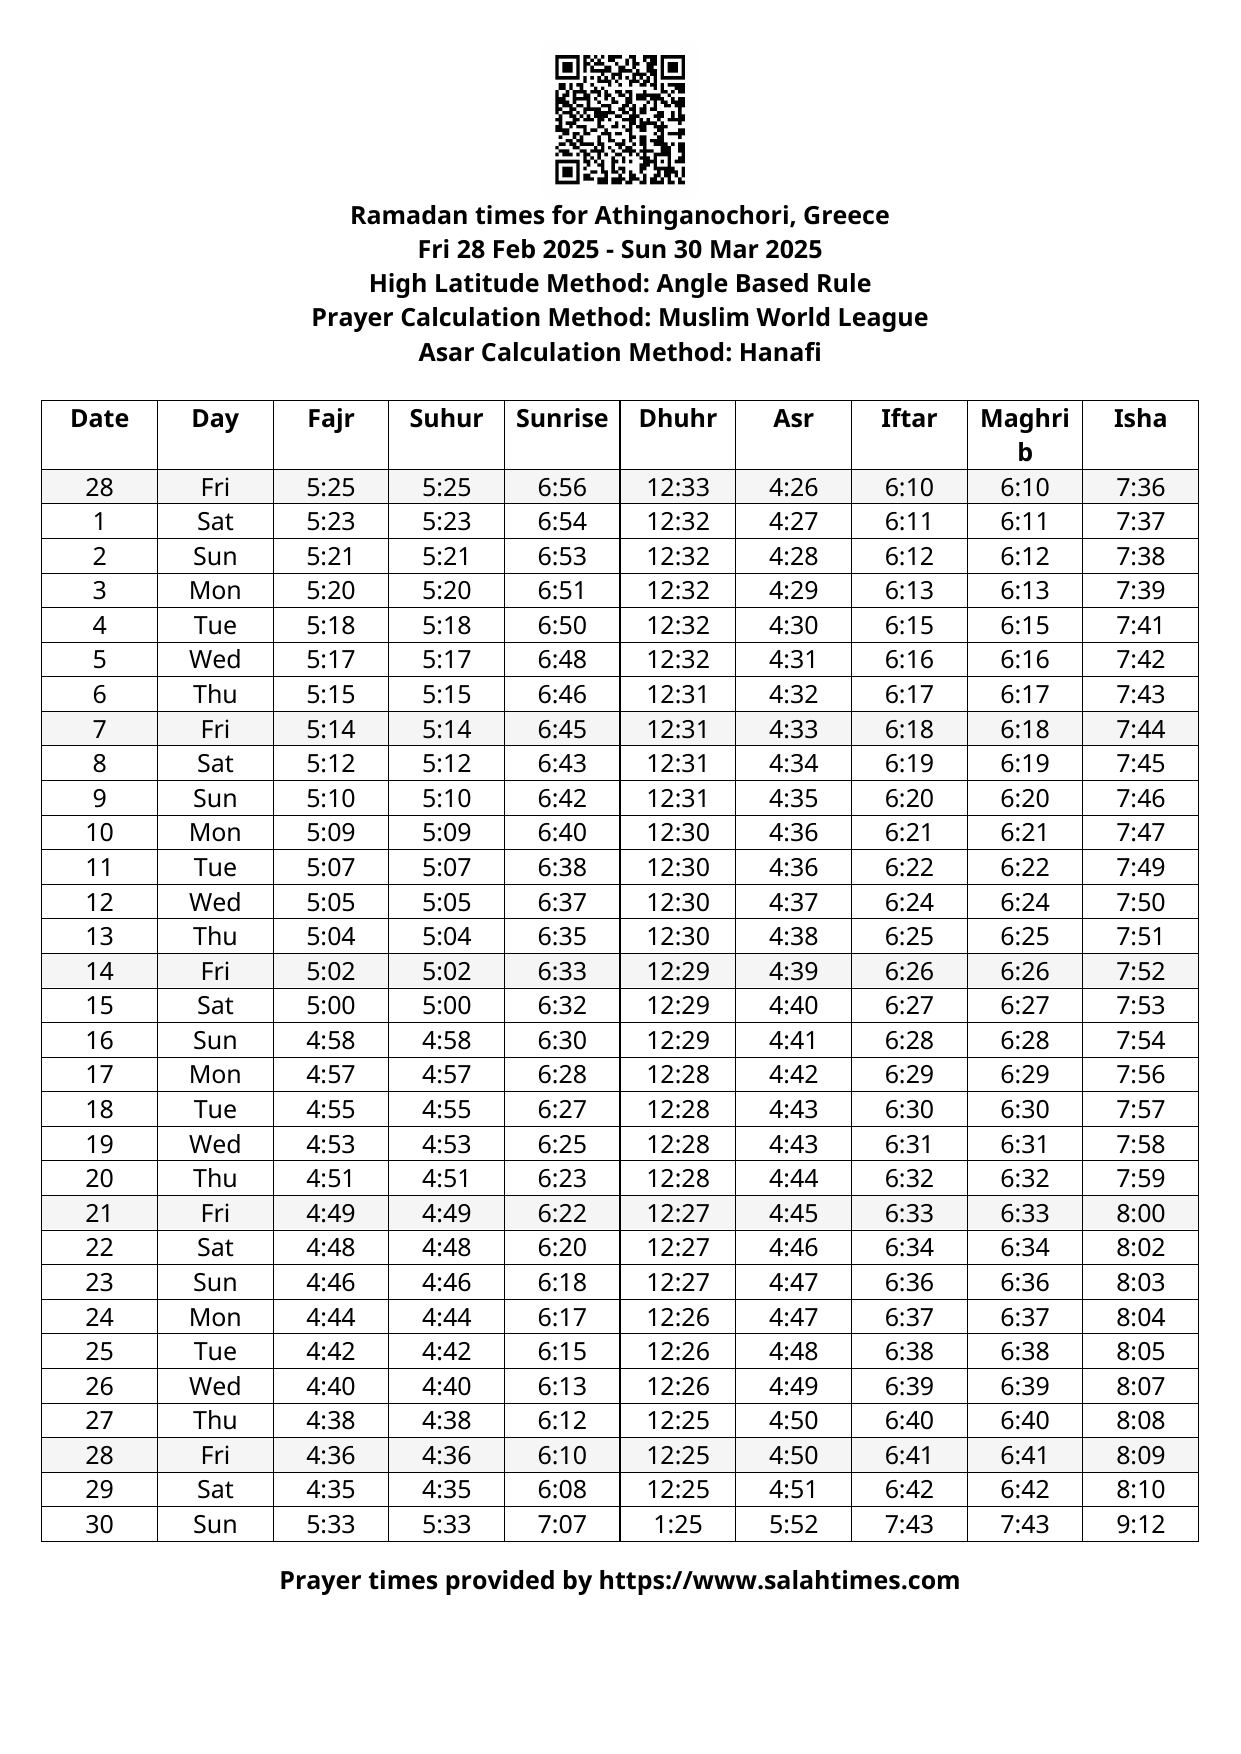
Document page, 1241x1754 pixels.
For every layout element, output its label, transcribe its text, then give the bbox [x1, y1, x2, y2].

table_cell 6:24 [852, 885, 967, 918]
table_cell 12 [42, 885, 157, 918]
table_cell 23 [42, 1265, 157, 1299]
table_cell 4:43 [736, 1092, 851, 1126]
table_cell 12:27 [621, 1265, 735, 1299]
table_cell 6:28 [505, 1058, 619, 1091]
table_cell 6:37 [968, 1300, 1082, 1333]
table_cell 6:10 [968, 470, 1082, 503]
table_cell 12:29 [621, 1023, 735, 1057]
table_cell 6:23 [505, 1161, 619, 1195]
table_cell 12:28 [621, 1058, 735, 1091]
table_cell 6:41 [852, 1438, 967, 1472]
table_cell 12:30 [621, 885, 735, 918]
table_cell 12:32 [621, 504, 735, 538]
table_cell 4:58 [274, 1023, 388, 1057]
table_cell Mon [158, 1300, 273, 1333]
table_cell 4:35 [736, 781, 851, 814]
table_cell 5:17 [389, 643, 504, 676]
table_cell 5:05 [389, 885, 504, 918]
table_cell 6:25 [505, 1127, 619, 1160]
table_cell 4:57 [274, 1058, 388, 1091]
table_cell 6:19 [852, 746, 967, 780]
table_cell 6:29 [968, 1058, 1082, 1091]
table_cell 4:35 [389, 1473, 504, 1506]
table_cell 12:29 [621, 954, 735, 987]
table_cell 6:41 [968, 1438, 1082, 1472]
table_cell 4:42 [274, 1334, 388, 1368]
table_cell Mon [158, 574, 273, 607]
table_cell 6:25 [852, 919, 967, 953]
table_cell 7:37 [1083, 504, 1198, 538]
table_cell 5:10 [389, 781, 504, 814]
table_cell 6:20 [505, 1231, 619, 1264]
table_header Fajr [274, 401, 388, 469]
table_cell 4:44 [736, 1161, 851, 1195]
table_cell 6:16 [852, 643, 967, 676]
table_cell 30 [42, 1507, 157, 1541]
table_cell 6:08 [505, 1473, 619, 1506]
table_cell 25 [42, 1334, 157, 1368]
table_cell 6:48 [505, 643, 619, 676]
table_cell 5:52 [736, 1507, 851, 1541]
table_cell 8:03 [1083, 1265, 1198, 1299]
table_cell 6:42 [505, 781, 619, 814]
table_cell 8:02 [1083, 1231, 1198, 1264]
table_cell 4:43 [736, 1127, 851, 1160]
table_cell 6:42 [968, 1473, 1082, 1506]
table_cell 12:26 [621, 1334, 735, 1368]
table_cell 6:26 [852, 954, 967, 987]
table_cell 6:40 [852, 1404, 967, 1437]
table_cell 4:38 [389, 1404, 504, 1437]
table_cell 6:28 [852, 1023, 967, 1057]
table_cell 6 [42, 677, 157, 711]
table_cell 7:52 [1083, 954, 1198, 987]
table_cell Sun [158, 1023, 273, 1057]
table_cell 7:42 [1083, 643, 1198, 676]
table_cell 15 [42, 989, 157, 1022]
table_cell 12:31 [621, 781, 735, 814]
table_cell 8:09 [1083, 1438, 1198, 1472]
table_cell Tue [158, 1334, 273, 1368]
table_cell 6:18 [505, 1265, 619, 1299]
table_cell 5:17 [274, 643, 388, 676]
table_header Dhuhr [621, 401, 735, 469]
table_cell 7:49 [1083, 850, 1198, 884]
table_cell 8 [42, 746, 157, 780]
table_cell 12:30 [621, 919, 735, 953]
table_cell 6:46 [505, 677, 619, 711]
table_cell 6:32 [968, 1161, 1082, 1195]
table_cell 6:10 [852, 470, 967, 503]
table_cell 6:27 [968, 989, 1082, 1022]
table_cell 7:43 [852, 1507, 967, 1541]
table_cell 6:13 [505, 1369, 619, 1402]
table_cell 5:02 [389, 954, 504, 987]
table_cell 6:22 [505, 1196, 619, 1229]
table_cell 7:51 [1083, 919, 1198, 953]
table_cell Tue [158, 850, 273, 884]
table_cell 6:32 [852, 1161, 967, 1195]
table_cell 6:33 [852, 1196, 967, 1229]
table_cell 6:32 [505, 989, 619, 1022]
table_header Sunrise [505, 401, 619, 469]
table_cell 6:24 [968, 885, 1082, 918]
table_cell Wed [158, 885, 273, 918]
table_cell 6:29 [852, 1058, 967, 1091]
table_cell Mon [158, 816, 273, 849]
table_cell 4:51 [274, 1161, 388, 1195]
table_cell 6:12 [852, 539, 967, 572]
table_cell Sat [158, 1231, 273, 1264]
table_cell 5:18 [389, 608, 504, 642]
table_cell 12:30 [621, 850, 735, 884]
table_cell 7:41 [1083, 608, 1198, 642]
text Prayer Calculation Method: Muslim World League [42, 300, 1198, 334]
table_cell 14 [42, 954, 157, 987]
table_cell 4:38 [736, 919, 851, 953]
table_cell 5:33 [274, 1507, 388, 1541]
table_cell 5:21 [389, 539, 504, 572]
table_cell 20 [42, 1161, 157, 1195]
table_cell 28 [42, 1438, 157, 1472]
table_cell 8:08 [1083, 1404, 1198, 1437]
table_cell 6:26 [968, 954, 1082, 987]
table_cell Fri [158, 712, 273, 745]
table_cell 4:34 [736, 746, 851, 780]
table_cell 26 [42, 1369, 157, 1402]
table_cell 10 [42, 816, 157, 849]
table_cell 4:53 [389, 1127, 504, 1160]
table_cell 12:26 [621, 1300, 735, 1333]
table_cell 6:27 [852, 989, 967, 1022]
table_cell Sat [158, 989, 273, 1022]
table_cell 5:07 [274, 850, 388, 884]
table_cell 6:51 [505, 574, 619, 607]
table_cell 7:56 [1083, 1058, 1198, 1091]
table_cell 4:53 [274, 1127, 388, 1160]
table_cell 7:53 [1083, 989, 1198, 1022]
table_cell 5:09 [389, 816, 504, 849]
table_cell Tue [158, 1092, 273, 1126]
table_cell Sat [158, 1473, 273, 1506]
table_cell 6:12 [505, 1404, 619, 1437]
table_header Asr [736, 401, 851, 469]
table_cell 4:49 [389, 1196, 504, 1229]
table_cell 5:12 [274, 746, 388, 780]
table_cell 12:25 [621, 1438, 735, 1472]
table_cell Sun [158, 781, 273, 814]
table_cell 18 [42, 1092, 157, 1126]
table_cell 6:11 [968, 504, 1082, 538]
table_cell 6:54 [505, 504, 619, 538]
table_cell Fri [158, 1438, 273, 1472]
table_cell 6:19 [968, 746, 1082, 780]
table_cell 5:15 [274, 677, 388, 711]
table_cell 5:25 [274, 470, 388, 503]
text Ramadan times for Athinganochori, Greece [42, 198, 1198, 232]
table_cell 12:31 [621, 677, 735, 711]
table_cell 6:45 [505, 712, 619, 745]
table_cell 6:35 [505, 919, 619, 953]
table_cell 12:28 [621, 1161, 735, 1195]
table_cell 4:28 [736, 539, 851, 572]
table_cell 12:31 [621, 712, 735, 745]
table_cell 7:46 [1083, 781, 1198, 814]
table_cell 4:36 [736, 850, 851, 884]
table_cell 4:48 [389, 1231, 504, 1264]
table_cell Fri [158, 470, 273, 503]
table_cell 6:39 [852, 1369, 967, 1402]
table_cell 6:11 [852, 504, 967, 538]
table_cell Fri [158, 1196, 273, 1229]
table_cell 4:50 [736, 1404, 851, 1437]
table_cell 7 [42, 712, 157, 745]
table_cell Sun [158, 539, 273, 572]
table_cell 4:51 [736, 1473, 851, 1506]
table_cell 6:42 [852, 1473, 967, 1506]
table_cell 6:38 [968, 1334, 1082, 1368]
table_cell Tue [158, 608, 273, 642]
table_cell Wed [158, 643, 273, 676]
table_cell 7:38 [1083, 539, 1198, 572]
table_cell 4:46 [389, 1265, 504, 1299]
table_cell 5:02 [274, 954, 388, 987]
table_cell 6:38 [505, 850, 619, 884]
table_cell 6:31 [852, 1127, 967, 1160]
table_cell 12:29 [621, 989, 735, 1022]
table_cell 5:18 [274, 608, 388, 642]
table_cell 5:23 [274, 504, 388, 538]
table_cell 4:31 [736, 643, 851, 676]
table_cell 12:27 [621, 1231, 735, 1264]
table_cell 4:40 [389, 1369, 504, 1402]
table_cell 4:42 [389, 1334, 504, 1368]
table_cell 4:46 [736, 1231, 851, 1264]
table_cell 7:39 [1083, 574, 1198, 607]
table_cell 4:55 [389, 1092, 504, 1126]
table_cell 7:43 [1083, 677, 1198, 711]
table_cell 4:51 [389, 1161, 504, 1195]
table_cell 5:33 [389, 1507, 504, 1541]
table_cell 4:42 [736, 1058, 851, 1091]
table_cell 5:04 [389, 919, 504, 953]
table_cell 5:09 [274, 816, 388, 849]
table_cell 6:18 [968, 712, 1082, 745]
table_cell 6:30 [968, 1092, 1082, 1126]
table_cell 13 [42, 919, 157, 953]
text Asar Calculation Method: Hanafi [42, 334, 1198, 368]
table_cell 4:26 [736, 470, 851, 503]
table_cell 6:20 [968, 781, 1082, 814]
table_cell 5:12 [389, 746, 504, 780]
table_cell 12:25 [621, 1473, 735, 1506]
table_cell 6:40 [505, 816, 619, 849]
table_cell 4:36 [274, 1438, 388, 1472]
table_cell Sun [158, 1265, 273, 1299]
table_cell 4:49 [736, 1369, 851, 1402]
table_cell 5:14 [274, 712, 388, 745]
table_cell 12:32 [621, 643, 735, 676]
table_cell 6:38 [852, 1334, 967, 1368]
table_cell 6:17 [852, 677, 967, 711]
table_cell 12:28 [621, 1127, 735, 1160]
table_cell Fri [158, 954, 273, 987]
table_cell 8:00 [1083, 1196, 1198, 1229]
table_cell Thu [158, 1404, 273, 1437]
table_header Date [42, 401, 157, 469]
table_cell 4:41 [736, 1023, 851, 1057]
table_cell 7:47 [1083, 816, 1198, 849]
table_cell 4:44 [274, 1300, 388, 1333]
table_cell 4:45 [736, 1196, 851, 1229]
table_cell 12:26 [621, 1369, 735, 1402]
table_cell 12:32 [621, 608, 735, 642]
table_header Suhur [389, 401, 504, 469]
table_cell 19 [42, 1127, 157, 1160]
table_cell 24 [42, 1300, 157, 1333]
table_cell 17 [42, 1058, 157, 1091]
table_cell 6:12 [968, 539, 1082, 572]
table_cell 5:05 [274, 885, 388, 918]
table_cell Sat [158, 746, 273, 780]
table_cell 6:15 [968, 608, 1082, 642]
table_cell 9 [42, 781, 157, 814]
table_cell 8:05 [1083, 1334, 1198, 1368]
table_cell 4:40 [736, 989, 851, 1022]
table_cell 4:40 [274, 1369, 388, 1402]
table_cell 1:25 [621, 1507, 735, 1541]
table_cell 4:37 [736, 885, 851, 918]
table_cell 6:30 [852, 1092, 967, 1126]
table_cell 5:14 [389, 712, 504, 745]
table_cell 29 [42, 1473, 157, 1506]
table_cell Sat [158, 504, 273, 538]
table_cell 6:39 [968, 1369, 1082, 1402]
table_cell 7:59 [1083, 1161, 1198, 1195]
table_cell 4:48 [274, 1231, 388, 1264]
table_cell 6:22 [852, 850, 967, 884]
table_cell Wed [158, 1369, 273, 1402]
table_cell 6:37 [505, 885, 619, 918]
table_cell 4:47 [736, 1265, 851, 1299]
table_cell 4:38 [274, 1404, 388, 1437]
table_cell 4 [42, 608, 157, 642]
table_cell 12:25 [621, 1404, 735, 1437]
table_cell 6:53 [505, 539, 619, 572]
table_cell 6:13 [968, 574, 1082, 607]
table_cell 6:21 [852, 816, 967, 849]
table_cell 6:28 [968, 1023, 1082, 1057]
table_cell Thu [158, 677, 273, 711]
table_cell 6:17 [505, 1300, 619, 1333]
table_cell 6:27 [505, 1092, 619, 1126]
picture [542, 41, 699, 198]
table_cell 7:07 [505, 1507, 619, 1541]
table_cell 8:10 [1083, 1473, 1198, 1506]
table_cell 6:34 [852, 1231, 967, 1264]
table_cell 12:27 [621, 1196, 735, 1229]
table_cell 5 [42, 643, 157, 676]
text High Latitude Method: Angle Based Rule [42, 266, 1198, 300]
table_cell 12:31 [621, 746, 735, 780]
table_cell Thu [158, 919, 273, 953]
table_cell 2 [42, 539, 157, 572]
table_cell 4:50 [736, 1438, 851, 1472]
table_cell 8:04 [1083, 1300, 1198, 1333]
table_cell 7:58 [1083, 1127, 1198, 1160]
table_cell 4:39 [736, 954, 851, 987]
table_header Day [158, 401, 273, 469]
table_cell 6:33 [505, 954, 619, 987]
table_cell 4:29 [736, 574, 851, 607]
table_cell 6:37 [852, 1300, 967, 1333]
table_cell 6:36 [968, 1265, 1082, 1299]
table_cell 8:07 [1083, 1369, 1198, 1402]
table_cell 4:36 [736, 816, 851, 849]
table_cell 6:25 [968, 919, 1082, 953]
table_cell 28 [42, 470, 157, 503]
table_cell 4:35 [274, 1473, 388, 1506]
table_cell 9:12 [1083, 1507, 1198, 1541]
table_cell 6:15 [852, 608, 967, 642]
table_cell 4:57 [389, 1058, 504, 1091]
table_cell Thu [158, 1161, 273, 1195]
table_cell 6:13 [852, 574, 967, 607]
table_cell 7:50 [1083, 885, 1198, 918]
table_cell 4:27 [736, 504, 851, 538]
table_cell 4:55 [274, 1092, 388, 1126]
table_cell 6:50 [505, 608, 619, 642]
table_cell 7:57 [1083, 1092, 1198, 1126]
table_header Iftar [852, 401, 967, 469]
table_cell 6:33 [968, 1196, 1082, 1229]
table_cell 12:32 [621, 574, 735, 607]
table_cell 6:56 [505, 470, 619, 503]
table_cell 16 [42, 1023, 157, 1057]
table_cell 6:30 [505, 1023, 619, 1057]
table_cell 5:15 [389, 677, 504, 711]
table_cell 7:36 [1083, 470, 1198, 503]
table_cell 4:36 [389, 1438, 504, 1472]
table_cell 4:47 [736, 1300, 851, 1333]
table_cell 6:36 [852, 1265, 967, 1299]
table_cell 22 [42, 1231, 157, 1264]
table_cell 5:23 [389, 504, 504, 538]
table_cell 7:45 [1083, 746, 1198, 780]
table_header Isha [1083, 401, 1198, 469]
table_cell 5:25 [389, 470, 504, 503]
table_cell 1 [42, 504, 157, 538]
table_cell 5:00 [274, 989, 388, 1022]
table_cell 7:44 [1083, 712, 1198, 745]
table_cell 6:17 [968, 677, 1082, 711]
table_cell 7:43 [968, 1507, 1082, 1541]
table_cell 21 [42, 1196, 157, 1229]
table_cell 6:34 [968, 1231, 1082, 1264]
table_cell 4:46 [274, 1265, 388, 1299]
table_cell 6:18 [852, 712, 967, 745]
table_cell 4:49 [274, 1196, 388, 1229]
table_cell Wed [158, 1127, 273, 1160]
table_cell 12:32 [621, 539, 735, 572]
table_cell 5:20 [274, 574, 388, 607]
table_cell 4:32 [736, 677, 851, 711]
table_cell 4:48 [736, 1334, 851, 1368]
table_cell Mon [158, 1058, 273, 1091]
table_cell 6:22 [968, 850, 1082, 884]
table_cell 6:40 [968, 1404, 1082, 1437]
table_cell 7:54 [1083, 1023, 1198, 1057]
table_cell 5:00 [389, 989, 504, 1022]
table_cell 11 [42, 850, 157, 884]
table_cell 12:33 [621, 470, 735, 503]
table_cell 5:21 [274, 539, 388, 572]
table_cell 6:16 [968, 643, 1082, 676]
table_cell 6:31 [968, 1127, 1082, 1160]
table_cell 6:20 [852, 781, 967, 814]
table_cell Sun [158, 1507, 273, 1541]
table_cell 4:33 [736, 712, 851, 745]
table_cell 4:30 [736, 608, 851, 642]
table_cell 12:30 [621, 816, 735, 849]
table_cell 6:21 [968, 816, 1082, 849]
table_cell 6:15 [505, 1334, 619, 1368]
table_cell 4:44 [389, 1300, 504, 1333]
table_cell 5:10 [274, 781, 388, 814]
text Fri 28 Feb 2025 - Sun 30 Mar 2025 [42, 232, 1198, 266]
table_cell 5:20 [389, 574, 504, 607]
table_cell 12:28 [621, 1092, 735, 1126]
table_header Maghrib [968, 401, 1082, 469]
table_cell 5:04 [274, 919, 388, 953]
table_cell 4:58 [389, 1023, 504, 1057]
table_cell 27 [42, 1404, 157, 1437]
table_cell 6:43 [505, 746, 619, 780]
table_cell 5:07 [389, 850, 504, 884]
table_cell 6:10 [505, 1438, 619, 1472]
text Prayer times provided by https://www.salahtimes.com [42, 1563, 1198, 1597]
table_cell 3 [42, 574, 157, 607]
